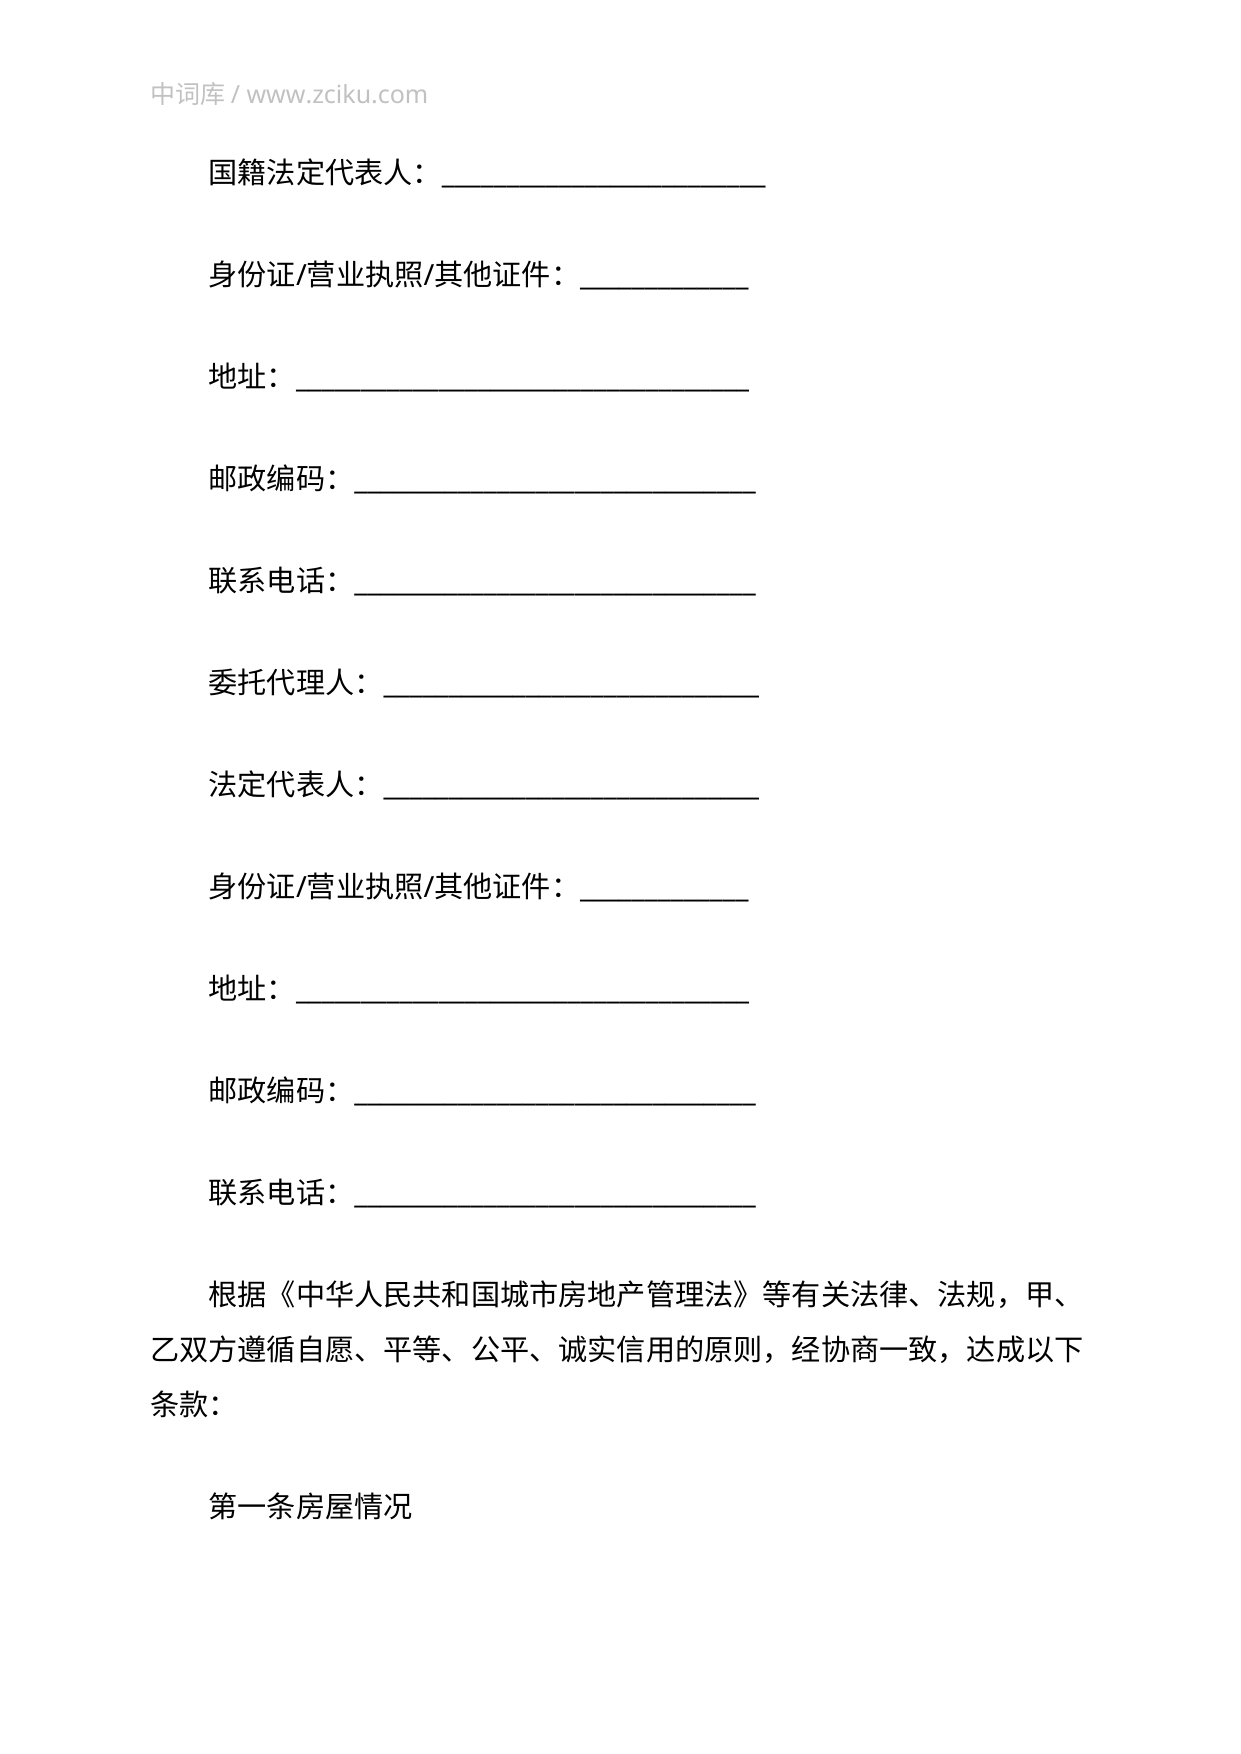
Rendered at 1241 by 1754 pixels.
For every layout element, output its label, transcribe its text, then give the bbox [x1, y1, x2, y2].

text 法定代表人：_____________________________ [150, 762, 1090, 804]
text 联系电话：_______________________________ [150, 558, 1090, 600]
text 地址：___________________________________ [150, 354, 1090, 396]
text 第一条房屋情况 [150, 1483, 1090, 1526]
text 身份证/营业执照/其他证件：_____________ [150, 252, 1090, 294]
text 国籍法定代表人：_________________________ [150, 150, 1090, 192]
text 联系电话：_______________________________ [150, 1170, 1090, 1212]
text 地址：___________________________________ [150, 966, 1090, 1008]
text 邮政编码：_______________________________ [150, 456, 1090, 498]
text 身份证/营业执照/其他证件：_____________ [150, 864, 1090, 906]
text 根据《中华人民共和国城市房地产管理法》等有关法律、法规，甲、乙双方遵循自愿、平等、公平、诚实信用的原则，经协商一致，达成以下条款： [150, 1272, 1090, 1424]
text 邮政编码：_______________________________ [150, 1068, 1090, 1110]
text 委托代理人：_____________________________ [150, 660, 1090, 702]
